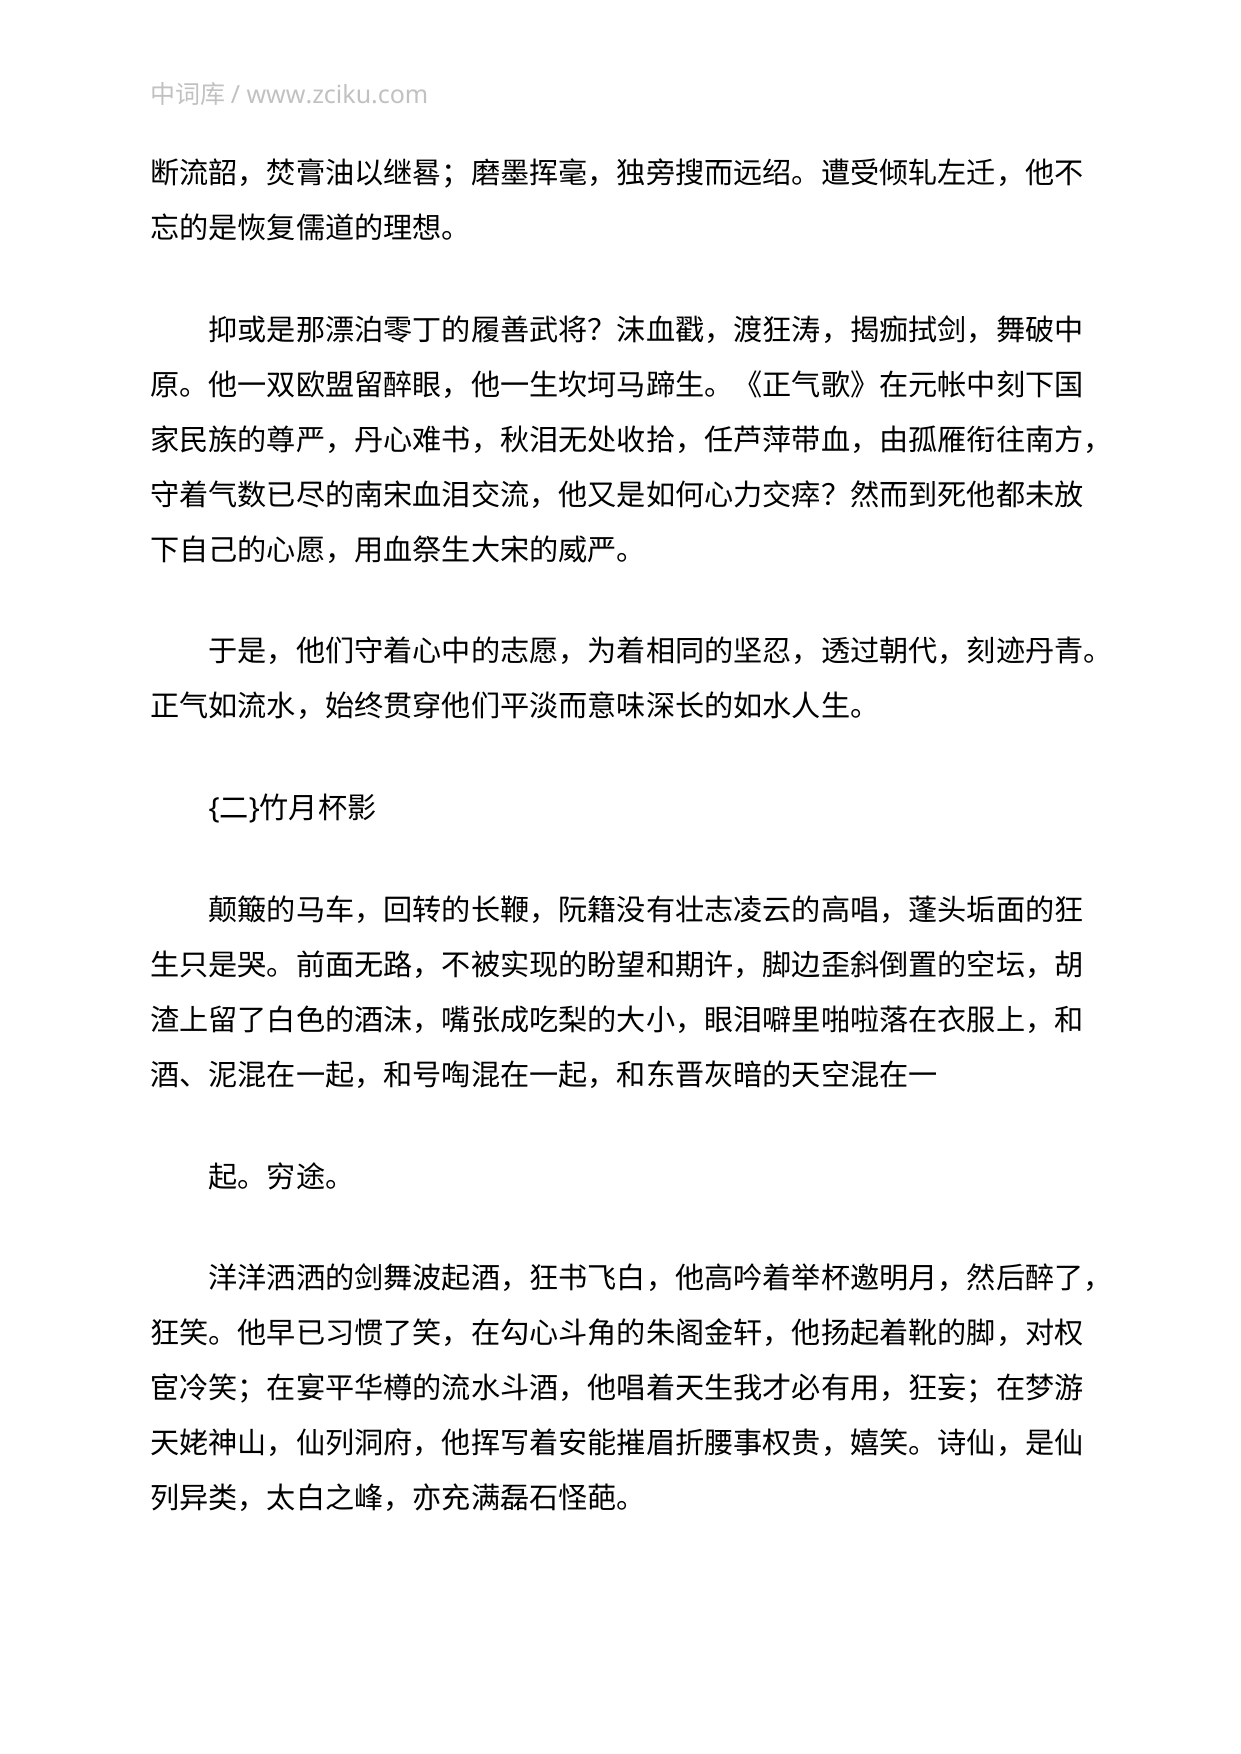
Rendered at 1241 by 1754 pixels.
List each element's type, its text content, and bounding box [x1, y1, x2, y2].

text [150, 150, 1090, 247]
text 起。穷途。 [150, 1153, 1090, 1195]
text {二}竹月杯影 [150, 785, 1090, 827]
text 洋洋洒洒的剑舞波起酒，狂书飞白，他高吟着举杯邀明月，然后醉了，狂笑。他早已习惯了笑，在勾心斗角的朱阁金轩，他扬起着靴的脚，对权宦冷笑；在宴平华樽的流水斗酒，他唱着天生我才必有用，狂妄；在梦游天姥神山，仙列洞府，他挥写着安能摧眉折腰事权贵，嬉笑。诗仙，是仙列异类，太白之峰，亦充满磊石怪葩。 [150, 1255, 1090, 1517]
text 抑或是那漂泊零丁的履善武将？沫血戳，渡狂涛，揭痂拭剑，舞破中原。他一双欧盟留醉眼，他一生坎坷马蹄生。《正气歌》在元帐中刻下国家民族的尊严，丹心难书，秋泪无处收拾，任芦萍带血，由孤雁衔往南方，守着气数已尽的南宋血泪交流，他又是如何心力交瘁？然而到死他都未放下自己的心愿，用血祭生大宋的威严。 [150, 307, 1090, 568]
text 于是，他们守着心中的志愿，为着相同的坚忍，透过朝代，刻迹丹青。正气如流水，始终贯穿他们平淡而意味深长的如水人生。 [150, 628, 1090, 725]
text 颠簸的马车，回转的长鞭，阮籍没有壮志凌云的高唱，蓬头垢面的狂生只是哭。前面无路，不被实现的盼望和期许，脚边歪斜倒置的空坛，胡渣上留了白色的酒沫，嘴张成吃梨的大小，眼泪噼里啪啦落在衣服上，和酒、泥混在一起，和号啕混在一起，和东晋灰暗的天空混在一 [150, 887, 1090, 1094]
